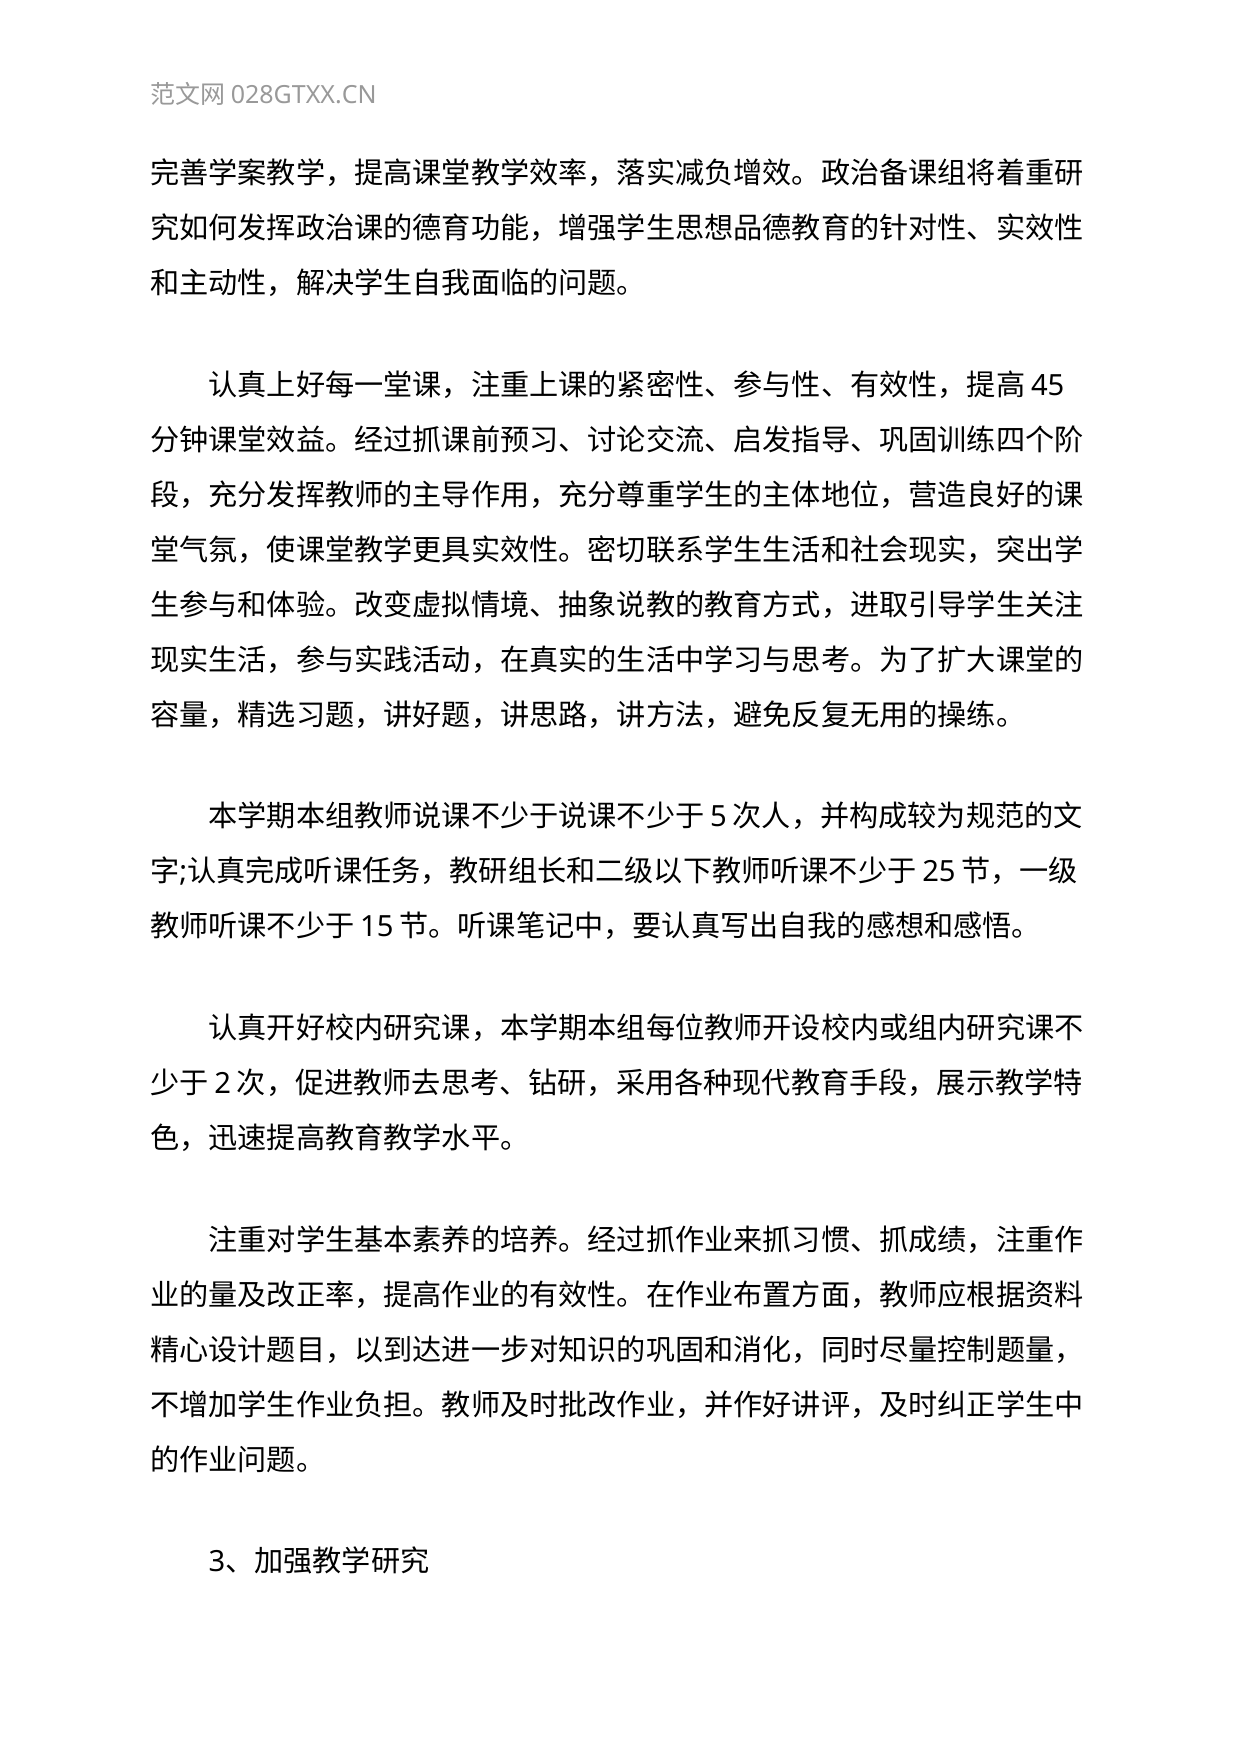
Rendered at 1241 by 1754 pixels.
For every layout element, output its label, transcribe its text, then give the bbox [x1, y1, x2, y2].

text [150, 150, 1090, 302]
text 3、加强教学研究 [150, 1538, 1090, 1580]
text 注重对学生基本素养的培养。经过抓作业来抓习惯、抓成绩，注重作业的量及改正率，提高作业的有效性。在作业布置方面，教师应根据资料精心设计题目，以到达进一步对知识的巩固和消化，同时尽量控制题量，不增加学生作业负担。教师及时批改作业，并作好讲评，及时纠正学生中的作业问题。 [150, 1216, 1090, 1478]
text 本学期本组教师说课不少于说课不少于5次人，并构成较为规范的文字;认真完成听课任务，教研组长和二级以下教师听课不少于25节，一级教师听课不少于15节。听课笔记中，要认真写出自我的感想和感悟。 [150, 793, 1090, 945]
text 认真上好每一堂课，注重上课的紧密性、参与性、有效性，提高45分钟课堂效益。经过抓课前预习、讨论交流、启发指导、巩固训练四个阶段，充分发挥教师的主导作用，充分尊重学生的主体地位，营造良好的课堂气氛，使课堂教学更具实效性。密切联系学生生活和社会现实，突出学生参与和体验。改变虚拟情境、抽象说教的教育方式，进取引导学生关注现实生活，参与实践活动，在真实的生活中学习与思考。为了扩大课堂的容量，精选习题，讲好题，讲思路，讲方法，避免反复无用的操练。 [150, 362, 1090, 733]
text 认真开好校内研究课，本学期本组每位教师开设校内或组内研究课不少于2次，促进教师去思考、钻研，采用各种现代教育手段，展示教学特色，迅速提高教育教学水平。 [150, 1005, 1090, 1157]
